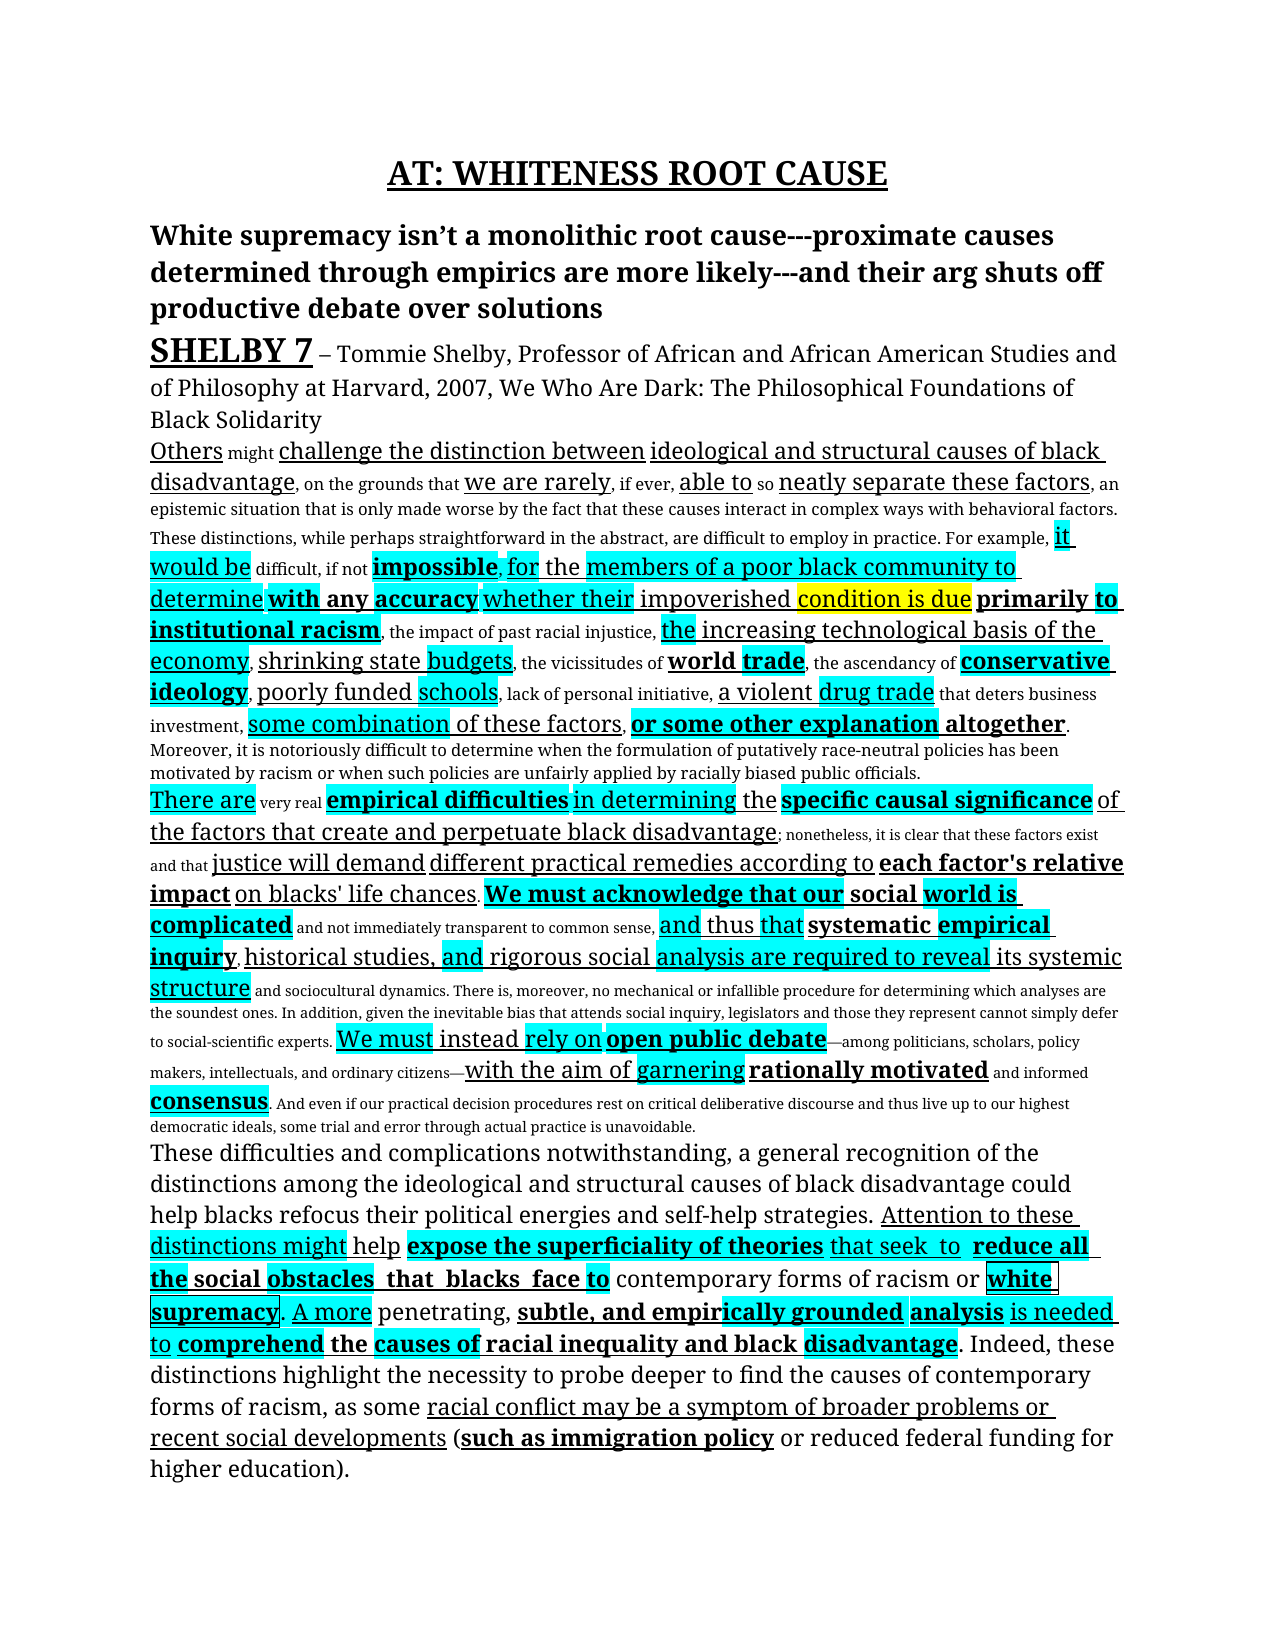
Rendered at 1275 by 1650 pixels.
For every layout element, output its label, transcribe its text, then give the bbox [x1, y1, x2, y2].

subtitle AT: Whiteness Root cause [150, 150, 1125, 195]
text Shelby 7 – Tommie Shelby, Professor of African and African American Studies and of Philosophy at Harvard, 2007, We Who Are Dark: The Philosophical Foundations of Black Solidarity [150, 327, 1125, 435]
subtitle White supremacy isn’t a monolithic root cause---proximate causes determined through empirics are more likely---and their arg shuts off productive debate over solutions [150, 216, 1125, 327]
text Others might challenge the distinction between ideological and structural causes of black disadvantage, on the grounds that we are rarely, if ever, able to so neatly separate these factors, an epistemic situation that is only made worse by the fact that these causes interact in complex ways with behavioral factors. These distinctions, while perhaps straightforward in the abstract, are difficult to employ in practice. For example, it would be difficult, if not impossible, for the members of a poor black community to determine with any accuracy whether their impoverished condition is due primarily to institutional racism, the impact of past racial injustice, the increasing technological basis of the economy, shrinking state budgets, the vicissitudes of world trade, the ascendancy of conservative ideology, poorly funded schools, lack of personal initiative, a violent drug trade that deters business investment, some combination of these factors, or some other explanation altogether. Moreover, it is notoriously difficult to determine when the formulation of putatively race-neutral policies has been motivated by racism or when such policies are unfairly applied by racially biased public officials. [150, 435, 1125, 784]
text There are very real empirical difficulties in determining the specific causal significance of the factors that create and perpetuate black disadvantage; nonetheless, it is clear that these factors exist and that justice will demand different practical remedies according to each factor's relative impact on blacks' life chances. We must acknowledge that our social world is complicated and not immediately transparent to common sense, and thus that systematic empirical inquiry, historical studies, and rigorous social analysis are required to reveal its systemic structure and sociocultural dynamics. There is, moreover, no mechanical or infallible procedure for determining which analyses are the soundest ones. In addition, given the inevitable bias that attends social inquiry, legislators and those they represent cannot simply defer to social-scientific experts. We must instead rely on open public debate—among politicians, scholars, policy makers, intellectuals, and ordinary citizens—with the aim of garnering rationally motivated and informed consensus. And even if our practical decision procedures rest on critical deliberative discourse and thus live up to our highest democratic ideals, some trial and error through actual practice is unavoidable. [150, 784, 1125, 1136]
text These difficulties and complications notwithstanding, a general recognition of the distinctions among the ideological and structural causes of black disadvantage could help blacks refocus their political energies and self-help strategies. Attention to these distinctions might help expose the superficiality of theories that seek to reduce all the social obstacles that blacks face to contemporary forms of racism or white supremacy. A more penetrating, subtle, and empirically grounded analysis is needed to comprehend the causes of racial inequality and black disadvantage. Indeed, these distinctions highlight the necessity to probe deeper to find the causes of contemporary forms of racism, as some racial conflict may be a symptom of broader problems or recent social developments (such as immigration policy or reduced federal funding for higher education). [150, 1136, 1125, 1484]
